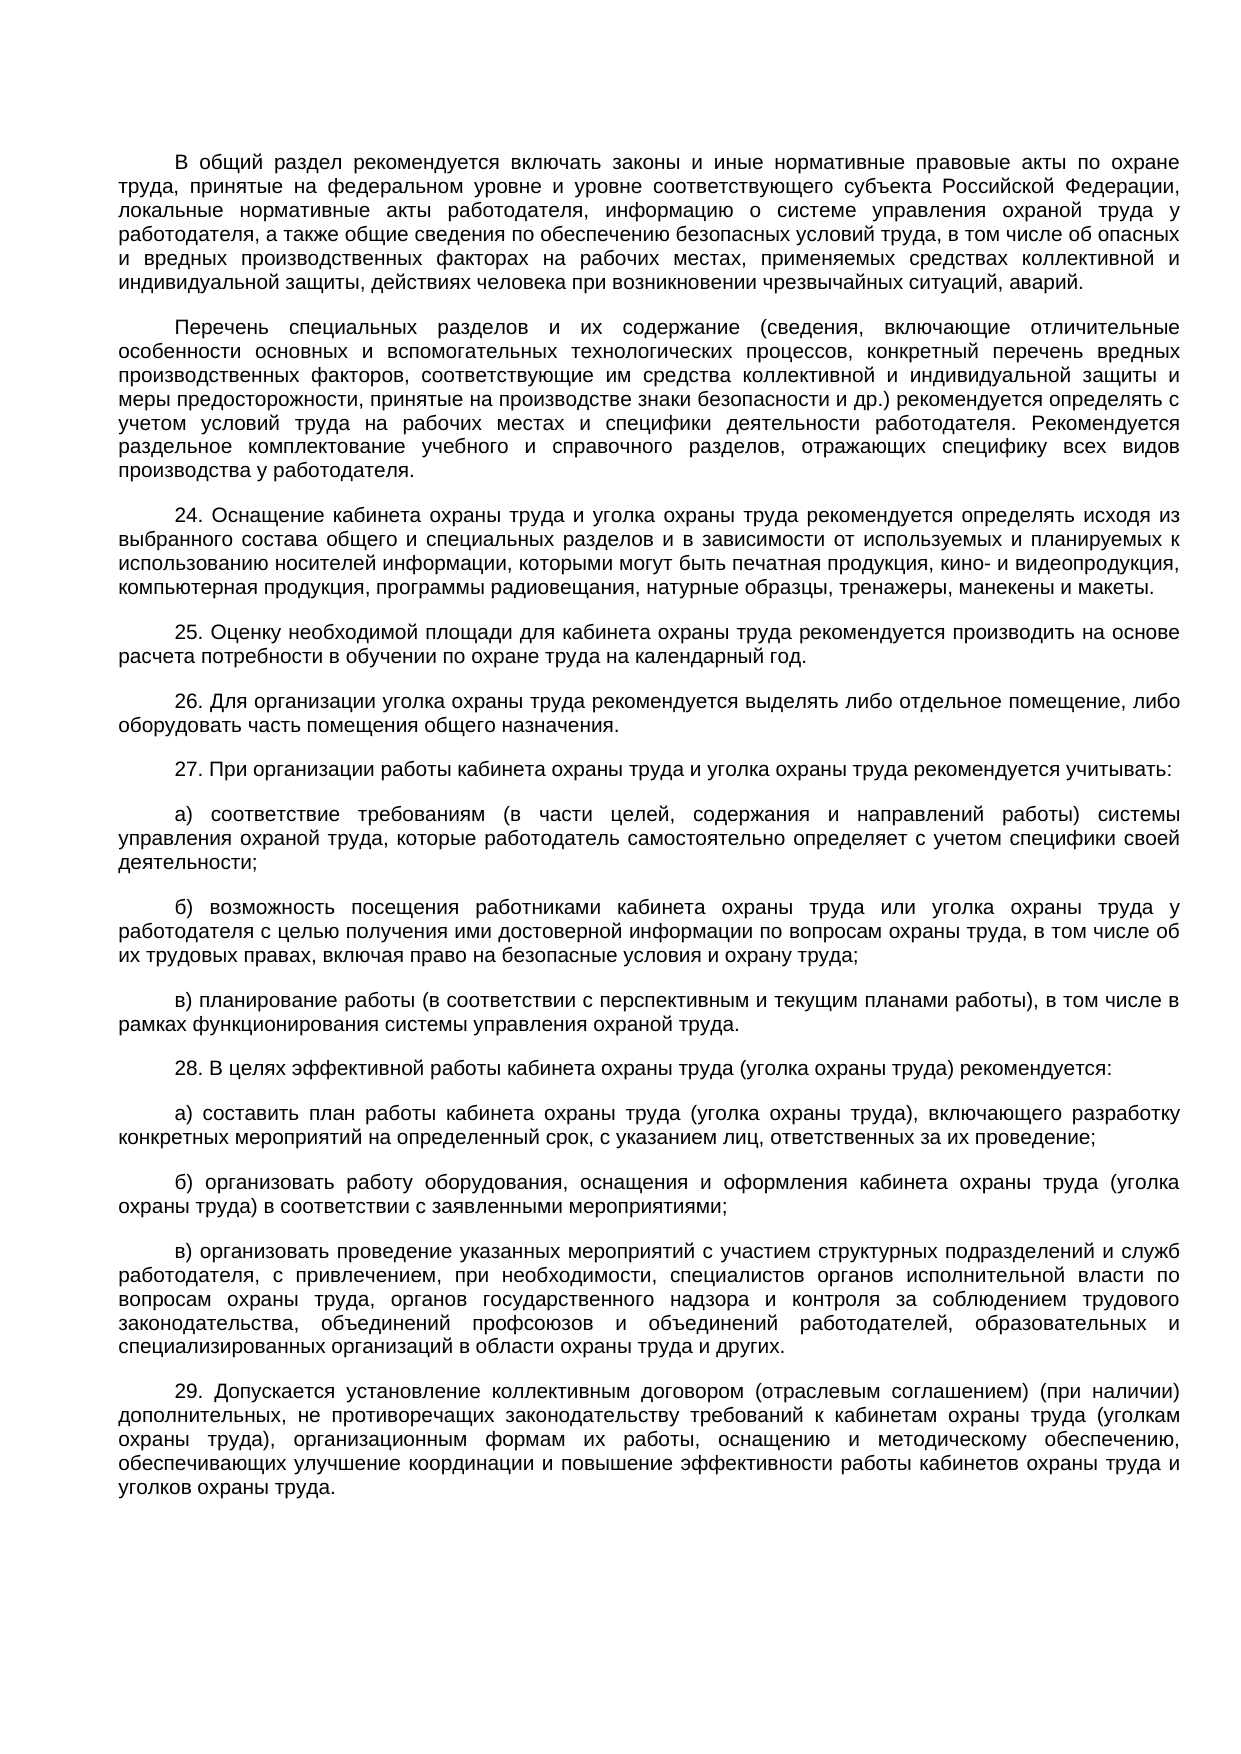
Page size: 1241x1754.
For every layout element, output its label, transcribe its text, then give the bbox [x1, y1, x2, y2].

text 26. Для организации уголка охраны труда рекомендуется выделять либо отдельное помещение, либо оборудовать часть помещения общего назначения. [118, 688, 1181, 736]
text б) возможность посещения работниками кабинета охраны труда или уголка охраны труда у работодателя с целью получения ими достоверной информации по вопросам охраны труда, в том числе об их трудовых правах, включая право на безопасные условия и охрану труда; [118, 895, 1181, 967]
text б) организовать работу оборудования, оснащения и оформления кабинета охраны труда (уголка охраны труда) в соответствии с заявленными мероприятиями; [118, 1170, 1181, 1218]
text В общий раздел рекомендуется включать законы и иные нормативные правовые акты по охране труда, принятые на федеральном уровне и уровне соответствующего субъекта Российской Федерации, локальные нормативные акты работодателя, информацию о системе управления охраной труда у работодателя, а также общие сведения по обеспечению безопасных условий труда, в том числе об опасных и вредных производственных факторах на рабочих местах, применяемых средствах коллективной и индивидуальной защиты, действиях человека при возникновении чрезвычайных ситуаций, аварий. [118, 150, 1181, 294]
text Перечень специальных разделов и их содержание (сведения, включающие отличительные особенности основных и вспомогательных технологических процессов, конкретный перечень вредных производственных факторов, соответствующие им средства коллективной и индивидуальной защиты и меры предосторожности, принятые на производстве знаки безопасности и др.) рекомендуется определять с учетом условий труда на рабочих местах и специфики деятельности работодателя. Рекомендуется раздельное комплектование учебного и справочного разделов, отражающих специфику всех видов производства у работодателя. [118, 314, 1181, 482]
text в) планирование работы (в соответствии с перспективным и текущим планами работы), в том числе в рамках функционирования системы управления охраной труда. [118, 987, 1181, 1035]
text 28. В целях эффективной работы кабинета охраны труда (уголка охраны труда) рекомендуется: [118, 1056, 1181, 1080]
text 27. При организации работы кабинета охраны труда и уголка охраны труда рекомендуется учитывать: [118, 757, 1181, 781]
text 29. Допускается установление коллективным договором (отраслевым соглашением) (при наличии) дополнительных, не противоречащих законодательству требований к кабинетам охраны труда (уголкам охраны труда), организационным формам их работы, оснащению и методическому обеспечению, обеспечивающих улучшение координации и повышение эффективности работы кабинетов охраны труда и уголков охраны труда. [118, 1379, 1181, 1499]
text 25. Оценку необходимой площади для кабинета охраны труда рекомендуется производить на основе расчета потребности в обучении по охране труда на календарный год. [118, 620, 1181, 668]
text 24. Оснащение кабинета охраны труда и уголка охраны труда рекомендуется определять исходя из выбранного состава общего и специальных разделов и в зависимости от используемых и планируемых к использованию носителей информации, которыми могут быть печатная продукция, кино- и видеопродукция, компьютерная продукция, программы радиовещания, натурные образцы, тренажеры, манекены и макеты. [118, 503, 1181, 599]
text а) соответствие требованиям (в части целей, содержания и направлений работы) системы управления охраной труда, которые работодатель самостоятельно определяет с учетом специфики своей деятельности; [118, 802, 1181, 874]
text а) составить план работы кабинета охраны труда (уголка охраны труда), включающего разработку конкретных мероприятий на определенный срок, с указанием лиц, ответственных за их проведение; [118, 1101, 1181, 1149]
text в) организовать проведение указанных мероприятий с участием структурных подразделений и служб работодателя, с привлечением, при необходимости, специалистов органов исполнительной власти по вопросам охраны труда, органов государственного надзора и контроля за соблюдением трудового законодательства, объединений профсоюзов и объединений работодателей, образовательных и специализированных организаций в области охраны труда и других. [118, 1238, 1181, 1358]
